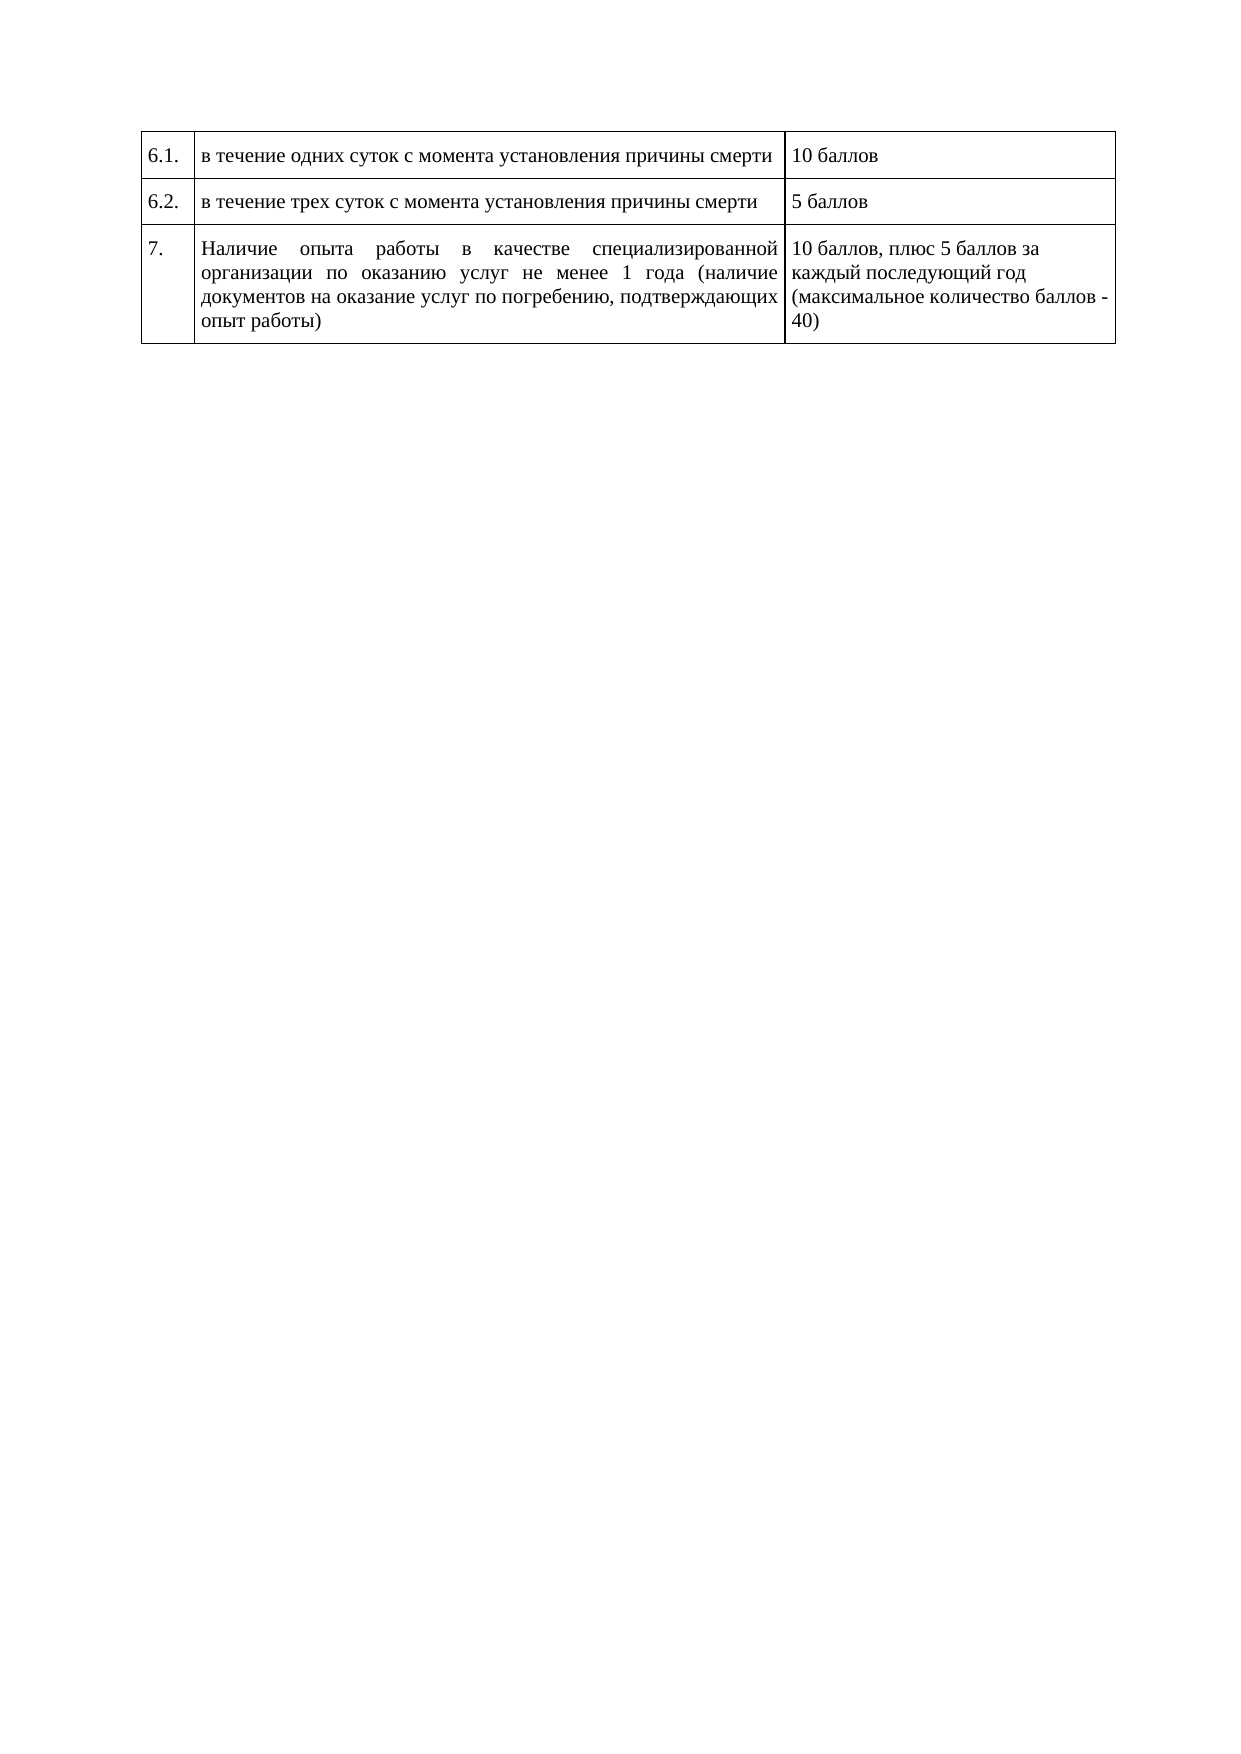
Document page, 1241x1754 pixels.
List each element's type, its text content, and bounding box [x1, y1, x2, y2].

table_cell 5 баллов [786, 179, 1115, 224]
table_cell 6.1. [142, 132, 194, 178]
table_cell 6.2. [142, 179, 194, 224]
table_cell 7. [142, 225, 194, 342]
table_cell 10 баллов, плюс 5 баллов за каждый последующий год (максимальное количество баллов - 40) [786, 225, 1115, 342]
table_cell 10 баллов [786, 132, 1115, 178]
table_cell в течение одних суток с момента установления причины смерти [195, 132, 784, 178]
table_cell в течение трех суток с момента установления причины смерти [195, 179, 784, 224]
table_cell Наличие опыта работы в качестве специализированной организации по оказанию услуг не менее 1 года (наличие документов на оказание услуг по погребению, подтверждающих опыт работы) [195, 225, 784, 342]
